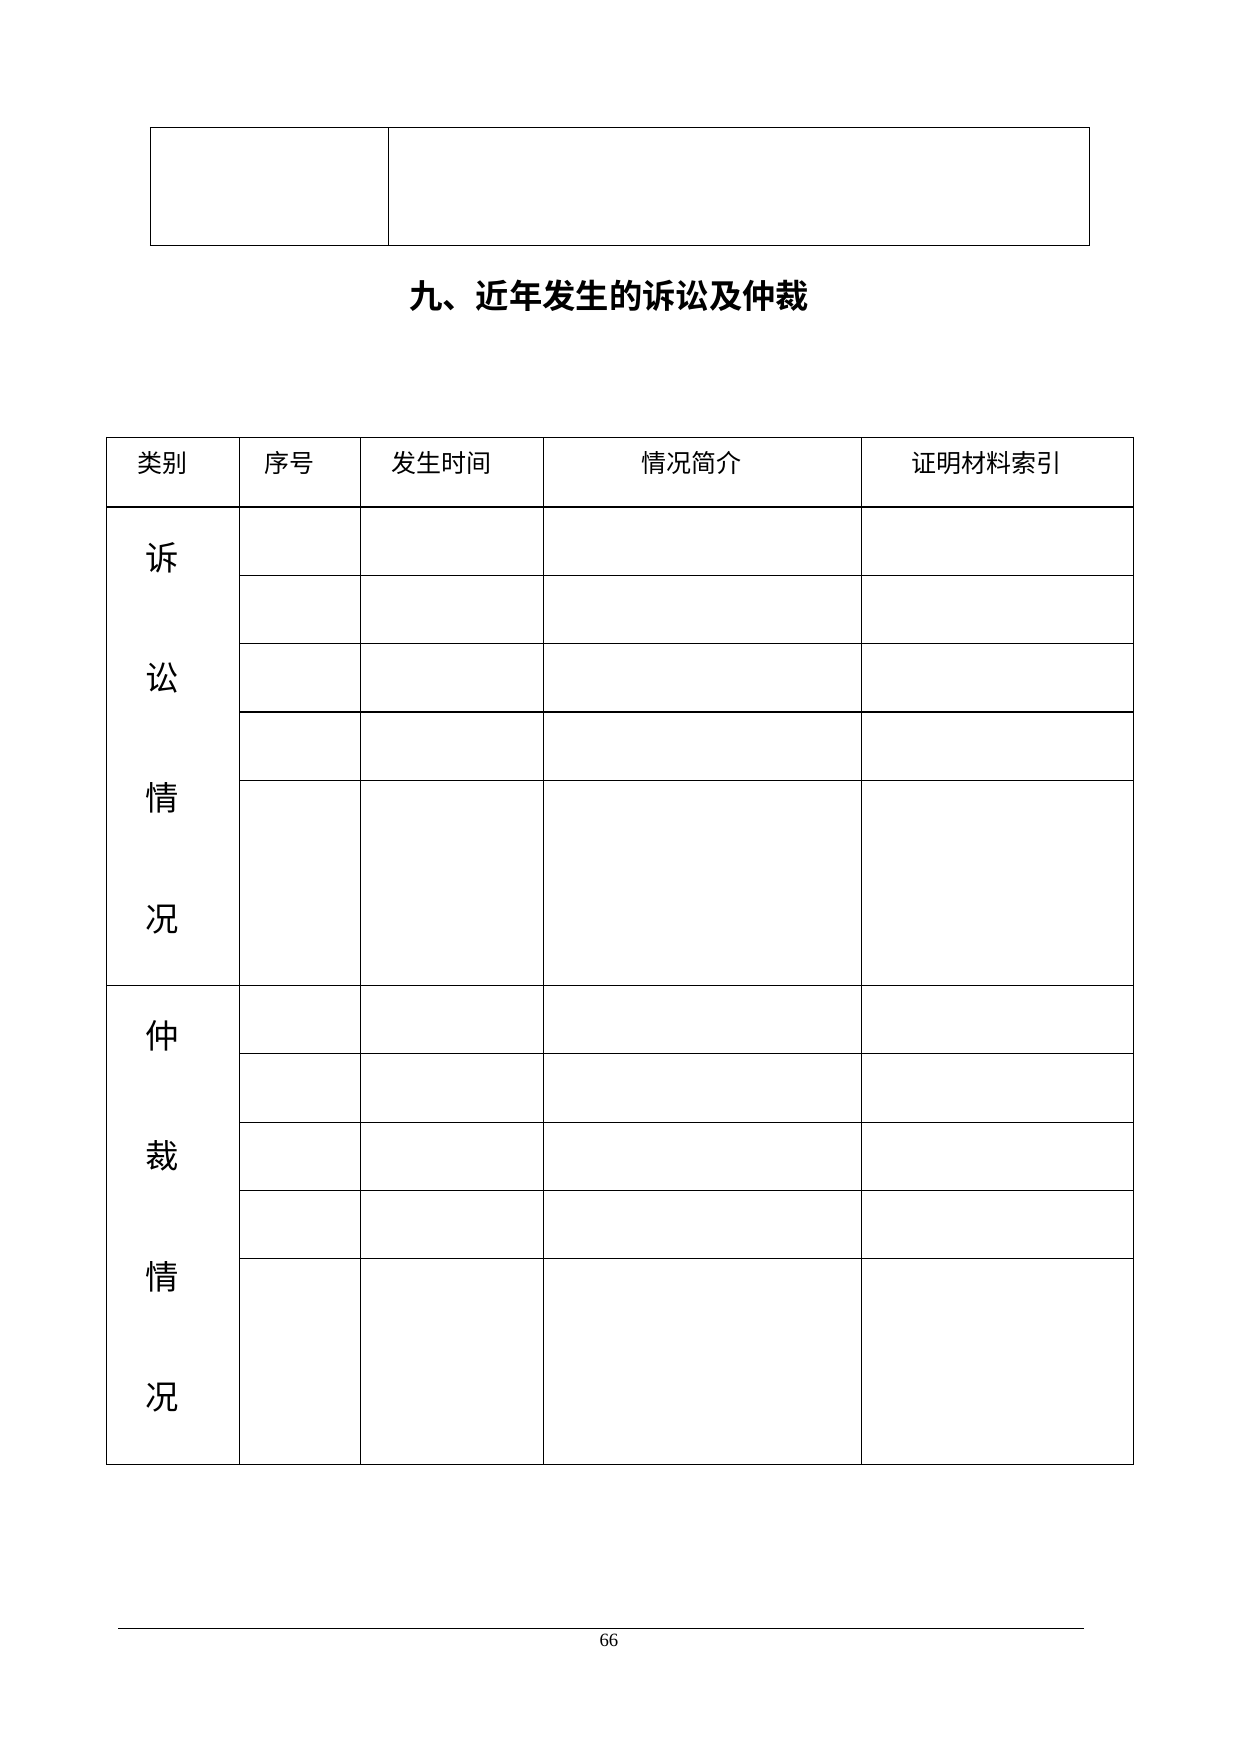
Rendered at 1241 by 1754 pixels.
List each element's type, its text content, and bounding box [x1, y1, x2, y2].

table_cell [862, 1054, 1133, 1122]
table_cell [544, 781, 861, 985]
table_cell [544, 986, 861, 1053]
table_cell 仲 裁 情 况 [107, 986, 239, 1463]
table_cell [361, 1054, 543, 1122]
table_cell [862, 781, 1133, 985]
table_header 类别 [107, 438, 239, 506]
table_cell [240, 644, 360, 711]
table_header 序号 [240, 438, 360, 506]
table_cell [544, 576, 861, 643]
table_cell [544, 1191, 861, 1258]
table_cell [862, 713, 1133, 780]
list 近年发生的诉讼及仲裁 [118, 246, 1100, 342]
table_cell [862, 576, 1133, 643]
table_cell [240, 781, 360, 985]
table_cell [361, 781, 543, 985]
table_cell [862, 508, 1133, 575]
table_cell [544, 508, 861, 575]
table_cell [240, 1191, 360, 1258]
table_header 情况简介 [544, 438, 861, 506]
table_cell [361, 1123, 543, 1190]
table_cell 备注 [151, 128, 388, 245]
table_cell [862, 1123, 1133, 1190]
table_cell [240, 713, 360, 780]
table_cell [544, 1123, 861, 1190]
table_cell [389, 128, 1089, 245]
table_cell [240, 508, 360, 575]
table_header 证明材料索引 [862, 438, 1133, 506]
table_cell [361, 1259, 543, 1463]
table_cell [862, 644, 1133, 711]
table_cell [240, 1054, 360, 1122]
table_cell [361, 644, 543, 711]
table_cell [544, 1054, 861, 1122]
table_cell [240, 986, 360, 1053]
table_cell [361, 986, 543, 1053]
table_cell [361, 576, 543, 643]
table_cell [240, 1123, 360, 1190]
table_cell [862, 986, 1133, 1053]
table_cell [862, 1191, 1133, 1258]
table_cell [544, 644, 861, 711]
table_header 发生时间 [361, 438, 543, 506]
table_cell [544, 1259, 861, 1463]
table_cell 诉 讼 情 况 [107, 508, 239, 985]
table_cell [361, 713, 543, 780]
table_cell [361, 508, 543, 575]
table_cell [862, 1259, 1133, 1463]
table_cell [544, 713, 861, 780]
table_cell [361, 1191, 543, 1258]
table_cell [240, 1259, 360, 1463]
table_cell [240, 576, 360, 643]
